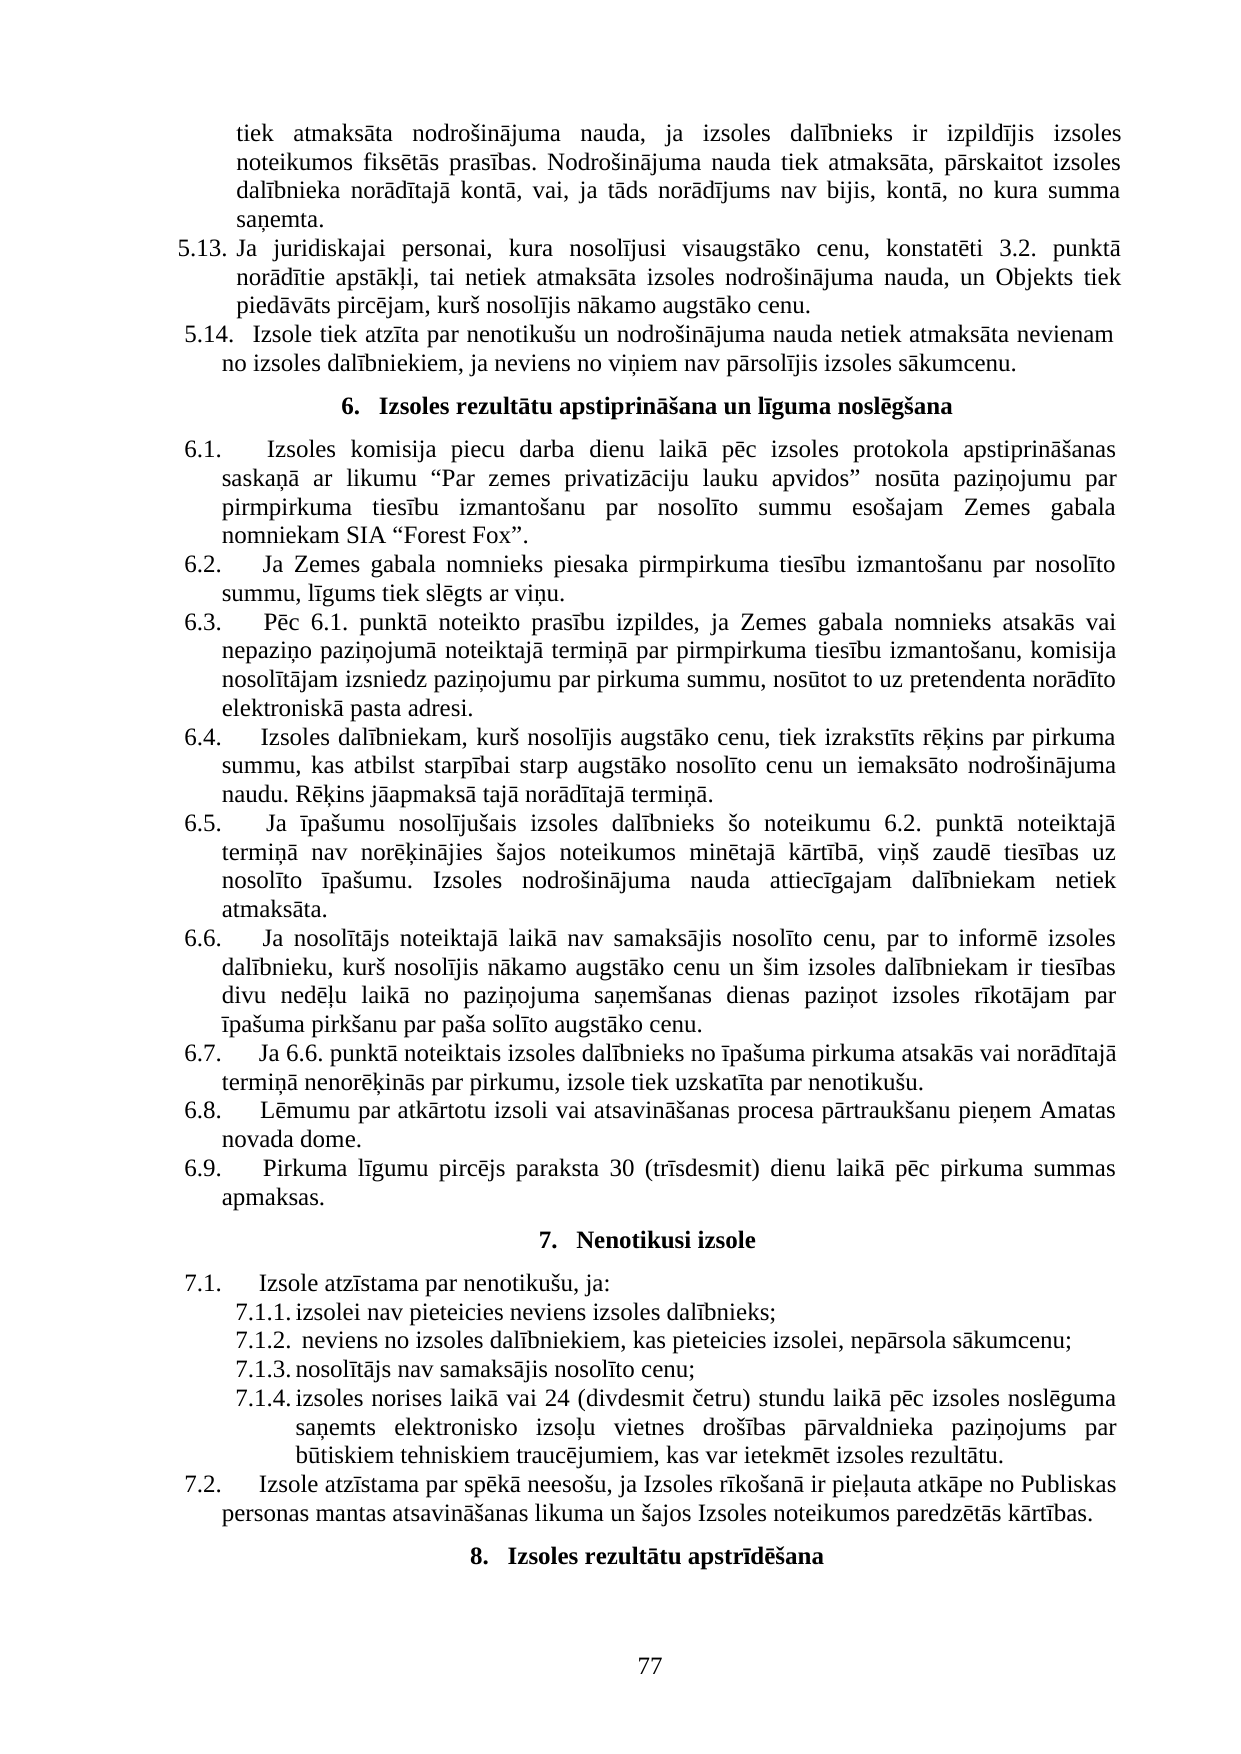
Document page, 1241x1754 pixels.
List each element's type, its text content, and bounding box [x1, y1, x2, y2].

list Ja juridiskajai personai, kura nosolījusi visaugstāko cenu, konstatēti 3.2. punktā norādītie apstākļi, tai netiek atmaksāta izsoles nodrošinājuma nauda, un Objekts tiek piedāvāts pircējam, kurš nosolījis nākamo augstāko cenu. [177, 233, 1122, 319]
list Pirkuma līgumu pircējs paraksta 30 (trīsdesmit) dienu laikā pēc pirkuma summas apmaksas. [184, 1153, 1117, 1211]
list Izsole tiek atzīta par nenotikušu un nodrošinājuma nauda netiek atmaksāta nevienam no izsoles dalībniekiem, ja neviens no viņiem nav pārsolījis izsoles sākumcenu. [184, 319, 1115, 377]
list Nenotikusi izsole [177, 1225, 1117, 1254]
list Ja nosolītājs noteiktajā laikā nav samaksājis nosolīto cenu, par to informē izsoles dalībnieku, kurš nosolījis nākamo augstāko cenu un šim izsoles dalībniekam ir tiesības divu nedēļu laikā no paziņojuma saņemšanas dienas paziņot izsoles rīkotājam par īpašuma pirkšanu par paša solīto augstāko cenu. [184, 923, 1117, 1038]
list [177, 118, 1122, 233]
list neviens no izsoles dalībniekiem, kas pieteicies izsolei, nepārsola sākumcenu; [235, 1326, 1117, 1354]
list izsoles norises laikā vai 24 (divdesmit četru) stundu laikā pēc izsoles noslēguma saņemts elektronisko izsoļu vietnes drošības pārvaldnieka paziņojums par būtiskiem tehniskiem traucējumiem, kas var ietekmēt izsoles rezultātu. [235, 1383, 1117, 1469]
list Izsoles rezultātu apstiprināšana un līguma noslēgšana [177, 391, 1117, 420]
list Izsoles komisija piecu darba dienu laikā pēc izsoles protokola apstiprināšanas saskaņā ar likumu “Par zemes privatizāciju lauku apvidos” nosūta paziņojumu par pirmpirkuma tiesību izmantošanu par nosolīto summu esošajam Zemes gabala nomniekam SIA “Forest Fox”. [184, 434, 1117, 549]
list Ja Zemes gabala nomnieks piesaka pirmpirkuma tiesību izmantošanu par nosolīto summu, līgums tiek slēgts ar viņu. [184, 549, 1117, 607]
list izsolei nav pieteicies neviens izsoles dalībnieks; [235, 1297, 1117, 1326]
list nosolītājs nav samaksājis nosolīto cenu; [235, 1354, 1117, 1383]
list Ja īpašumu nosolījušais izsoles dalībnieks šo noteikumu 6.2. punktā noteiktajā termiņā nav norēķinājies šajos noteikumos minētajā kārtībā, viņš zaudē tiesības uz nosolīto īpašumu. Izsoles nodrošinājuma nauda attiecīgajam dalībniekam netiek atmaksāta. [184, 808, 1117, 923]
list Izsole atzīstama par nenotikušu, ja: [184, 1268, 1117, 1297]
list Lēmumu par atkārtotu izsoli vai atsavināšanas procesa pārtraukšanu pieņem Amatas novada dome. [184, 1096, 1117, 1153]
list Ja 6.6. punktā noteiktais izsoles dalībnieks no īpašuma pirkuma atsakās vai norādītajā termiņā nenorēķinās par pirkumu, izsole tiek uzskatīta par nenotikušu. [184, 1038, 1117, 1096]
list Pēc 6.1. punktā noteikto prasību izpildes, ja Zemes gabala nomnieks atsakās vai nepaziņo paziņojumā noteiktajā termiņā par pirmpirkuma tiesību izmantošanu, komisija nosolītājam izsniedz paziņojumu par pirkuma summu, nosūtot to uz pretendenta norādīto elektroniskā pasta adresi. [184, 607, 1117, 722]
list Izsoles rezultātu apstrīdēšana [177, 1541, 1117, 1570]
list Izsole atzīstama par spēkā neesošu, ja Izsoles rīkošanā ir pieļauta atkāpe no Publiskas personas mantas atsavināšanas likuma un šajos Izsoles noteikumos paredzētās kārtības. [184, 1469, 1117, 1527]
list Izsoles dalībniekam, kurš nosolījis augstāko cenu, tiek izrakstīts rēķins par pirkuma summu, kas atbilst starpībai starp augstāko nosolīto cenu un iemaksāto nodrošinājuma naudu. Rēķins jāapmaksā tajā norādītajā termiņā. [184, 722, 1117, 808]
